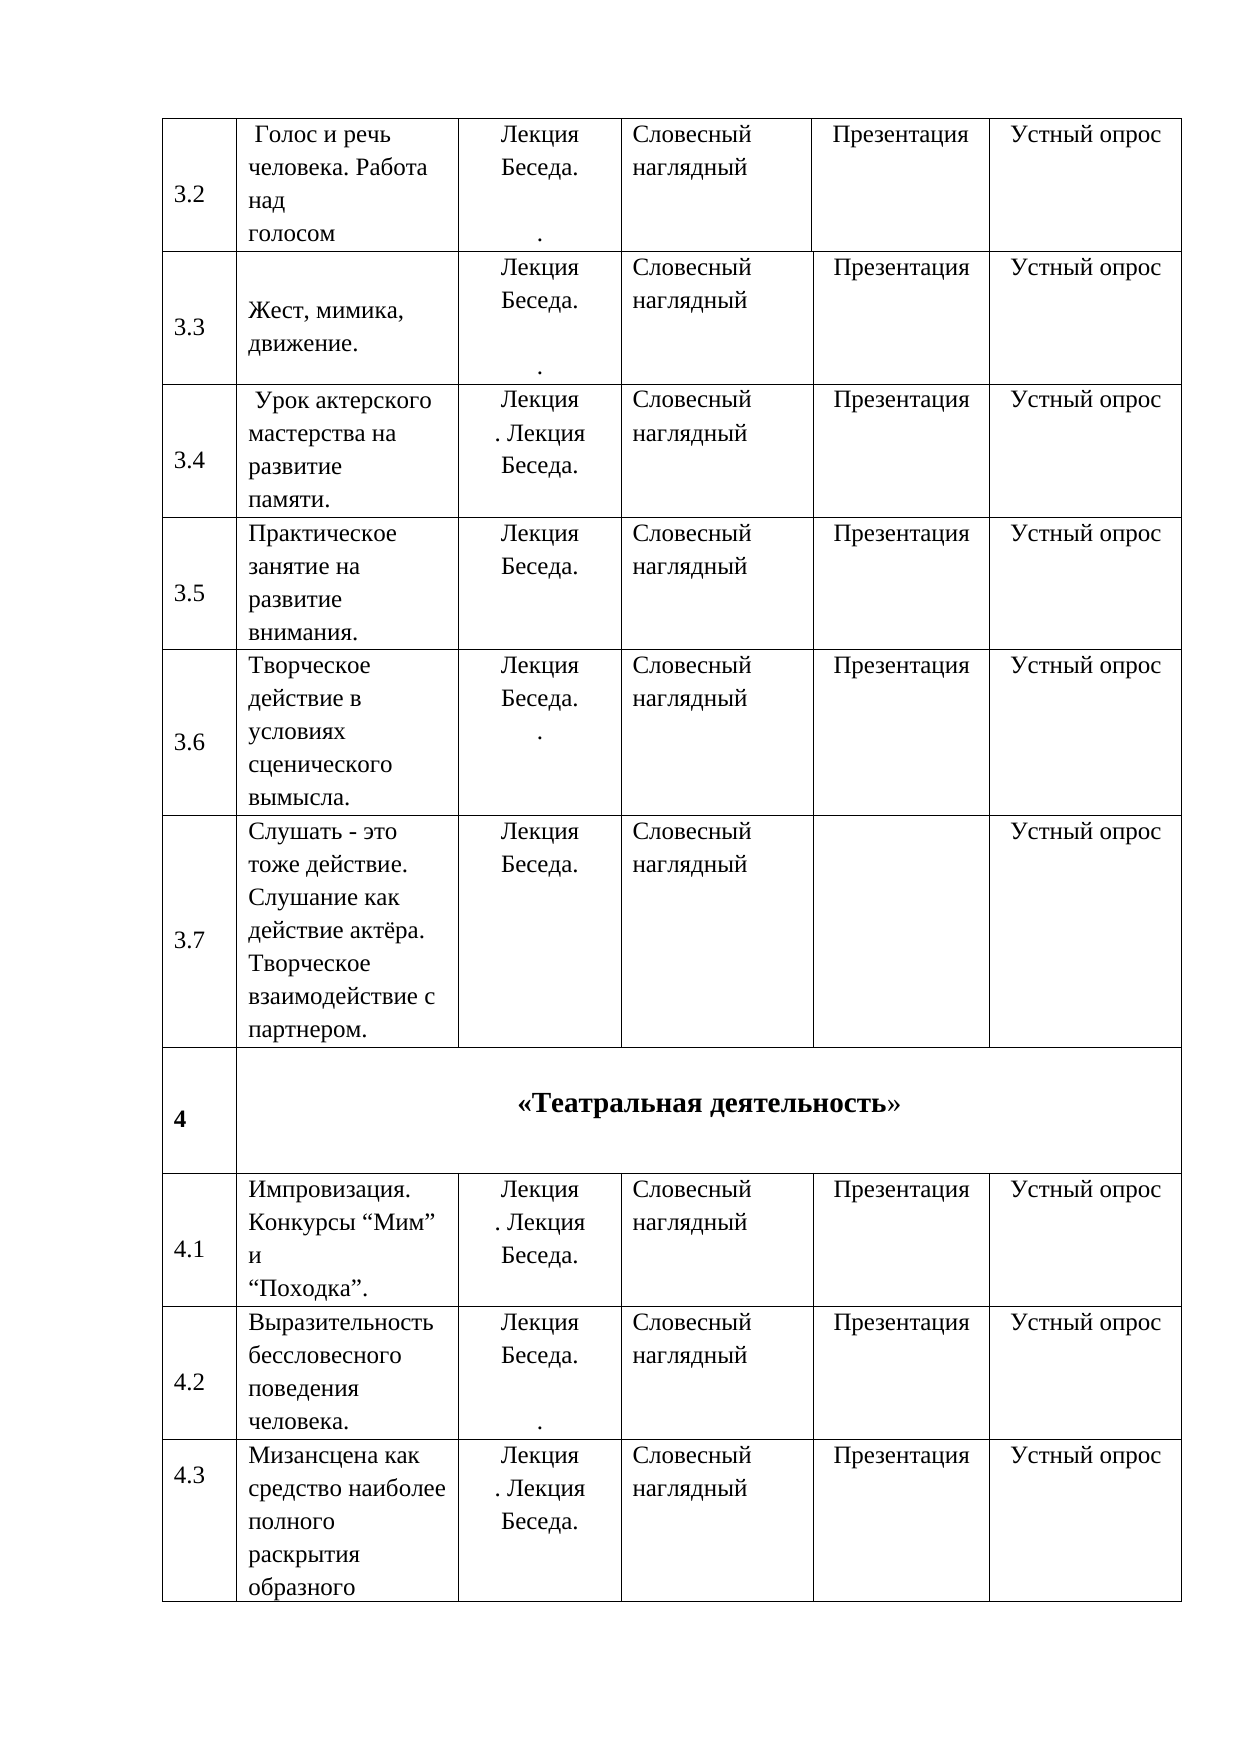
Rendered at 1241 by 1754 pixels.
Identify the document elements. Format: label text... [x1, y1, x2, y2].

table_cell 4.3 [163, 1440, 236, 1601]
table_cell 3.7 [163, 816, 236, 1047]
table_cell Устный опрос [990, 119, 1181, 251]
table_cell «Театральная деятельность» [237, 1048, 1181, 1173]
table_cell Лекция Беседа. . [459, 1307, 621, 1439]
table_cell Выразительность бессловесного поведения человека. [237, 1307, 458, 1439]
table_cell Презентация [814, 650, 989, 815]
table_cell Словесный наглядный [622, 1440, 813, 1601]
table_cell Лекция Беседа. . [459, 650, 621, 815]
table_cell Слушать - это тоже действие. Слушание как действие актёра. Творческое взаимодействие с партнером. [237, 816, 458, 1047]
table_cell Голос и речь человека. Работа над голосом [237, 119, 458, 251]
table_cell 4 [163, 1048, 236, 1173]
table_cell [814, 816, 989, 1047]
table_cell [459, 1440, 621, 1601]
table_cell Устный опрос [990, 650, 1181, 815]
table_cell Презентация [814, 1440, 989, 1601]
table_cell Устный опрос [990, 518, 1181, 649]
table_cell Словесный наглядный [622, 1307, 813, 1439]
table_cell Презентация [814, 252, 989, 383]
table_cell Устный опрос [990, 816, 1181, 1047]
table_cell Словесный наглядный [622, 1174, 813, 1306]
table_cell Устный опрос [990, 385, 1181, 517]
table_cell Презентация [812, 119, 989, 251]
table_cell Словесный наглядный [622, 119, 811, 251]
table_cell Творческое действие в условиях сценического вымысла. [237, 650, 458, 815]
table_cell Лекция Беседа. [459, 518, 621, 649]
table_cell Лекция Беседа. . [459, 119, 621, 251]
table_cell Импровизация. Конкурсы “Мим” и “Походка”. [237, 1174, 458, 1306]
table_cell 4.1 [163, 1174, 236, 1306]
table_cell 3.3 [163, 252, 236, 383]
table_cell Презентация [814, 518, 989, 649]
table_cell Устный опрос [990, 252, 1181, 383]
table_cell Лекция Беседа. . [459, 252, 621, 383]
table_cell Презентация [814, 385, 989, 517]
table_cell 3.2 [163, 119, 236, 251]
table_cell Словесный наглядный [622, 816, 813, 1047]
table_cell Презентация [814, 1174, 989, 1306]
table_cell Презентация [814, 1307, 989, 1439]
table_cell Лекция . Лекция Беседа. [459, 385, 621, 517]
table_cell Устный опрос [990, 1174, 1181, 1306]
table_cell Лекция . Лекция Беседа. [459, 1174, 621, 1306]
table_cell Устный опрос [990, 1440, 1181, 1601]
table_cell Словесный наглядный [622, 518, 813, 649]
table_cell 3.6 [163, 650, 236, 815]
table_cell 4.2 [163, 1307, 236, 1439]
table_cell Словесный наглядный [622, 252, 813, 383]
table_cell Словесный наглядный [622, 385, 813, 517]
table_cell Словесный наглядный [622, 650, 813, 815]
table_cell 3.5 [163, 518, 236, 649]
table_cell Урок актерского мастерства на развитие памяти. [237, 385, 458, 517]
table_cell Лекция Беседа. [459, 816, 621, 1047]
table_cell Жест, мимика, движение. [237, 252, 458, 383]
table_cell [237, 1440, 458, 1601]
table_cell Устный опрос [990, 1307, 1181, 1439]
table_cell 3.4 [163, 385, 236, 517]
table_cell Практическое занятие на развитие внимания. [237, 518, 458, 649]
